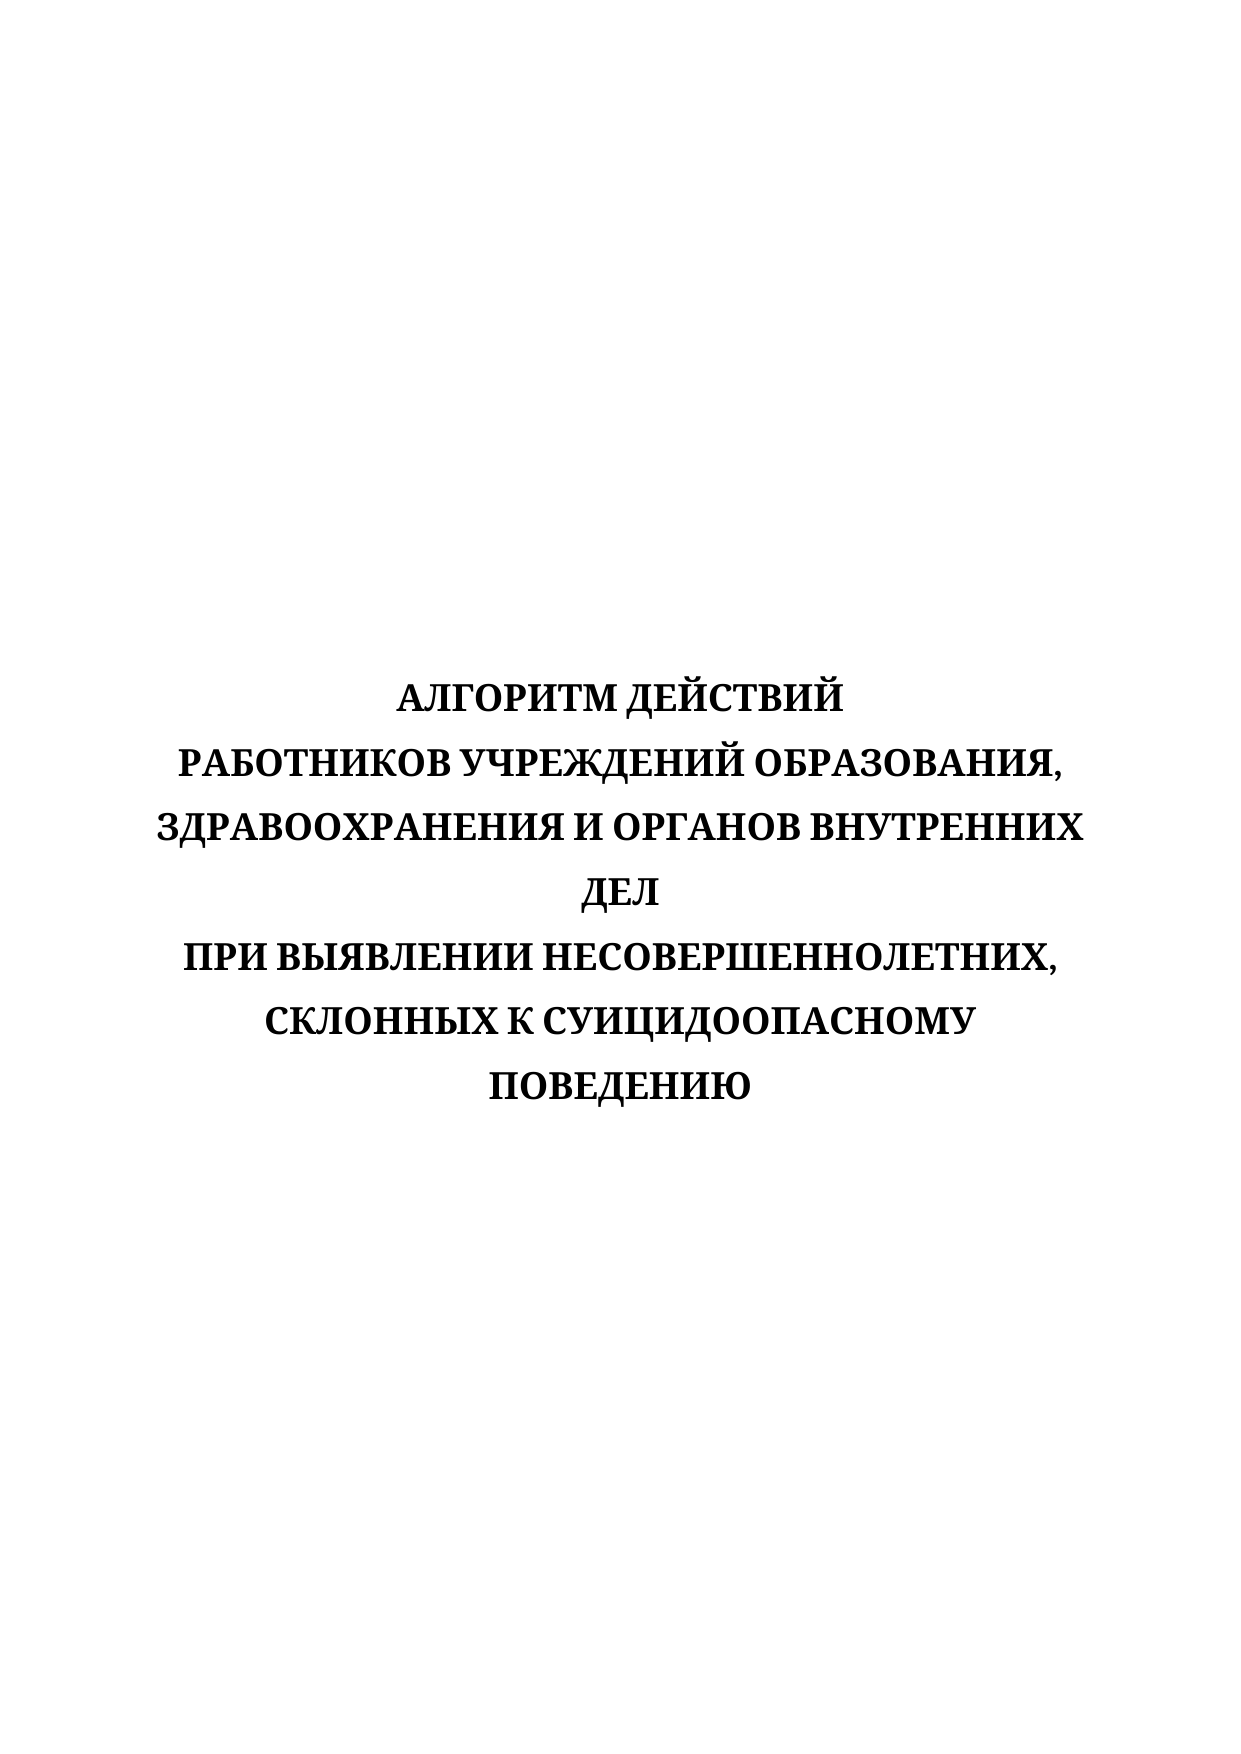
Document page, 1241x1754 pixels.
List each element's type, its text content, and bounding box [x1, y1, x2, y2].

text СКЛОННЫХ К СУИЦИДООПАСНОМУ ПОВЕДЕНИЮ [148, 1001, 1092, 1109]
text ЗДРАВООХРАНЕНИЯ И ОРГАНОВ ВНУТРЕННИХ ДЕЛ [148, 807, 1092, 915]
text АЛГОРИТМ ДЕЙСТВИЙ [148, 678, 1092, 721]
text ПРИ ВЫЯВЛЕНИИ НЕСОВЕРШЕННОЛЕТНИХ, [148, 936, 1092, 979]
text РАБОТНИКОВ УЧРЕЖДЕНИЙ ОБРАЗОВАНИЯ, [148, 742, 1092, 785]
